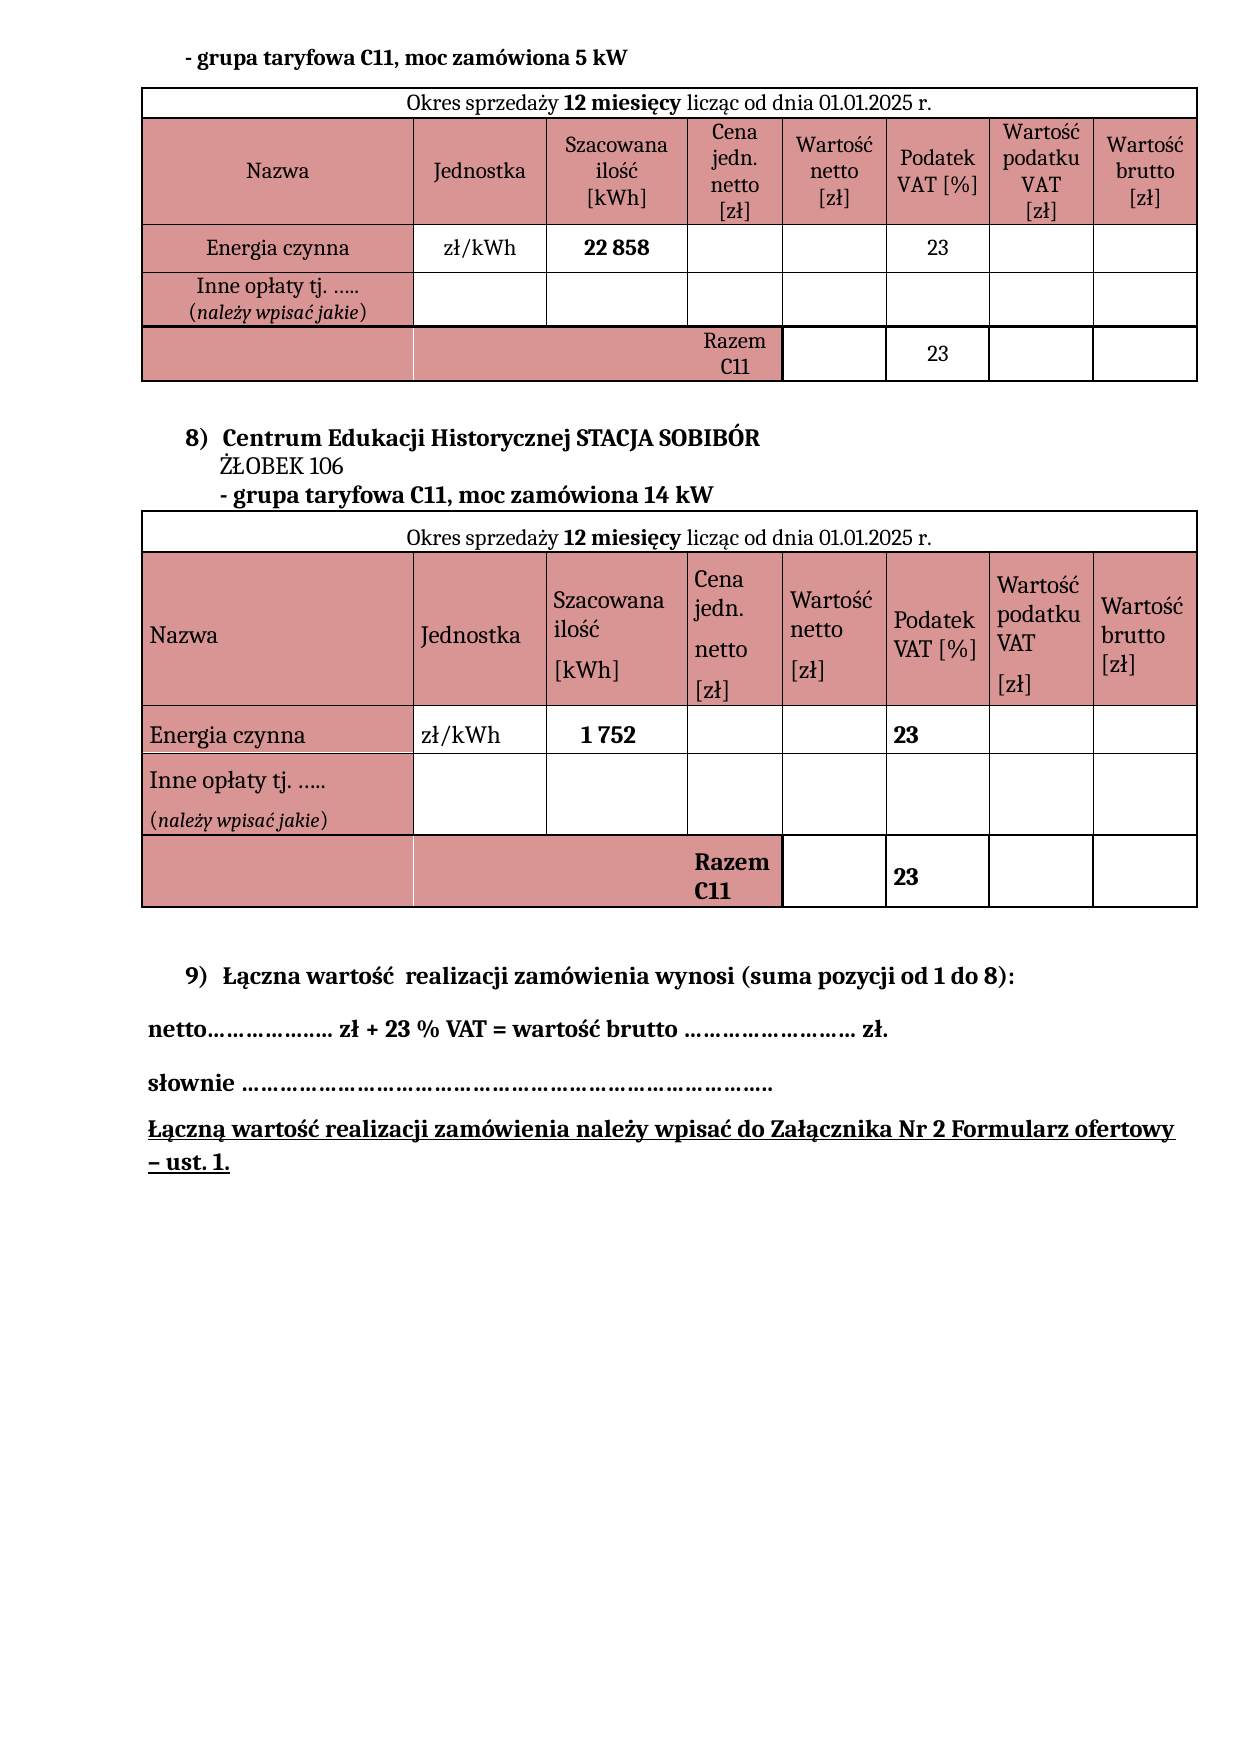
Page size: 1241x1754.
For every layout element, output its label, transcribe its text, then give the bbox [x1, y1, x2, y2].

table_cell [783, 754, 886, 834]
table_cell Cena jedn. netto [zł] [688, 119, 782, 224]
table_cell [783, 273, 886, 325]
table_cell Razem C11 [687, 836, 781, 906]
table_cell Wartość netto [zł] [783, 553, 886, 705]
table_cell Wartość podatku VAT [zł] [990, 553, 1093, 705]
table_cell Szacowana ilość [kWh] [547, 553, 687, 705]
text - grupa taryfowa C11, moc zamówiona 5 kW [185, 44, 1093, 71]
table_cell Cena jedn. netto [zł] [688, 553, 782, 705]
list Centrum Edukacji Historycznej STACJA SOBIBÓR [185, 423, 1093, 452]
table_cell [688, 754, 782, 834]
table_cell [688, 273, 782, 325]
table_cell [546, 836, 687, 906]
table_cell Jednostka [414, 553, 546, 705]
table_cell [688, 225, 782, 272]
table_cell [990, 754, 1093, 834]
table_cell 23 [887, 836, 988, 906]
text netto……………..… zł + 23 % VAT = wartość brutto ……………………… zł. [148, 1015, 1093, 1044]
table_cell Podatek VAT [%] [887, 119, 989, 224]
text Łączną wartość realizacji zamówienia należy wpisać do Załącznika Nr 2 Formularz ofertowy – ust. 1. [148, 1114, 1176, 1139]
table_cell [1094, 225, 1196, 272]
table_cell [143, 836, 413, 906]
table_cell [887, 754, 989, 834]
table_cell 23 [887, 225, 989, 272]
text ŻŁOBEK 106 [148, 452, 1093, 481]
table_cell Inne opłaty tj. ….. (należy wpisać jakie) [143, 273, 413, 325]
table_cell Energia czynna [143, 706, 413, 752]
table_cell [783, 225, 886, 272]
table_cell [990, 836, 1092, 906]
table_cell Nazwa [143, 553, 413, 705]
text - grupa taryfowa C11, moc zamówiona 14 kW [148, 481, 1093, 510]
table_cell [990, 273, 1093, 325]
table_cell [546, 328, 687, 380]
table_cell [414, 754, 546, 834]
table_header Okres sprzedaży 12 miesięcy licząc od dnia 01.01.2025 r. [143, 512, 1196, 551]
table_cell Jednostka [414, 119, 546, 224]
table_cell [1094, 273, 1196, 325]
table_cell Nazwa [143, 119, 413, 224]
table_cell [990, 225, 1093, 272]
table_cell [784, 836, 885, 906]
list Łączna wartość realizacji zamówienia wynosi (suma pozycji od 1 do 8): [185, 962, 1093, 990]
table_cell [547, 273, 687, 325]
table_cell [1094, 836, 1196, 906]
table_cell [414, 328, 546, 380]
table_cell [414, 273, 546, 325]
table_cell zł/kWh [414, 706, 546, 752]
table_cell 23 [887, 328, 988, 380]
table_cell Wartość netto [zł] [783, 119, 886, 224]
table_cell [887, 273, 989, 325]
text Łączną wartość realizacji zamówienia należy wpisać do Załącznika Nr 2 Formularz ofertowy – ust. 1. [148, 1140, 1176, 1176]
table_cell [1094, 754, 1196, 834]
table_header Okres sprzedaży 12 miesięcy licząc od dnia 01.01.2025 r. [143, 89, 1196, 117]
table_cell [1094, 706, 1196, 752]
table_cell [784, 328, 885, 380]
table_cell [783, 706, 886, 752]
table_cell [990, 706, 1093, 752]
table_cell Inne opłaty tj. ….. (należy wpisać jakie) [143, 754, 413, 834]
table_cell 23 [887, 706, 989, 752]
table_cell Szacowana ilość [kWh] [547, 119, 687, 224]
table_cell [414, 836, 546, 906]
table_cell Energia czynna [143, 225, 413, 272]
table_cell [1094, 328, 1196, 380]
table_cell 1 752 [547, 706, 687, 752]
table_cell Razem C11 [687, 328, 781, 380]
table_cell [990, 328, 1092, 380]
table_cell Wartość brutto [zł] [1094, 119, 1196, 224]
table_cell 22 858 [547, 225, 687, 272]
table_cell [547, 754, 687, 834]
table_cell Wartość podatku VAT [zł] [990, 119, 1093, 224]
table_cell [688, 706, 782, 752]
table_cell Wartość brutto [zł] [1094, 553, 1196, 705]
table_cell zł/kWh [414, 225, 546, 272]
table_cell [143, 328, 413, 380]
text słownie ……………………………………………………………………….. [148, 1069, 1093, 1098]
table_cell Podatek VAT [%] [887, 553, 989, 705]
